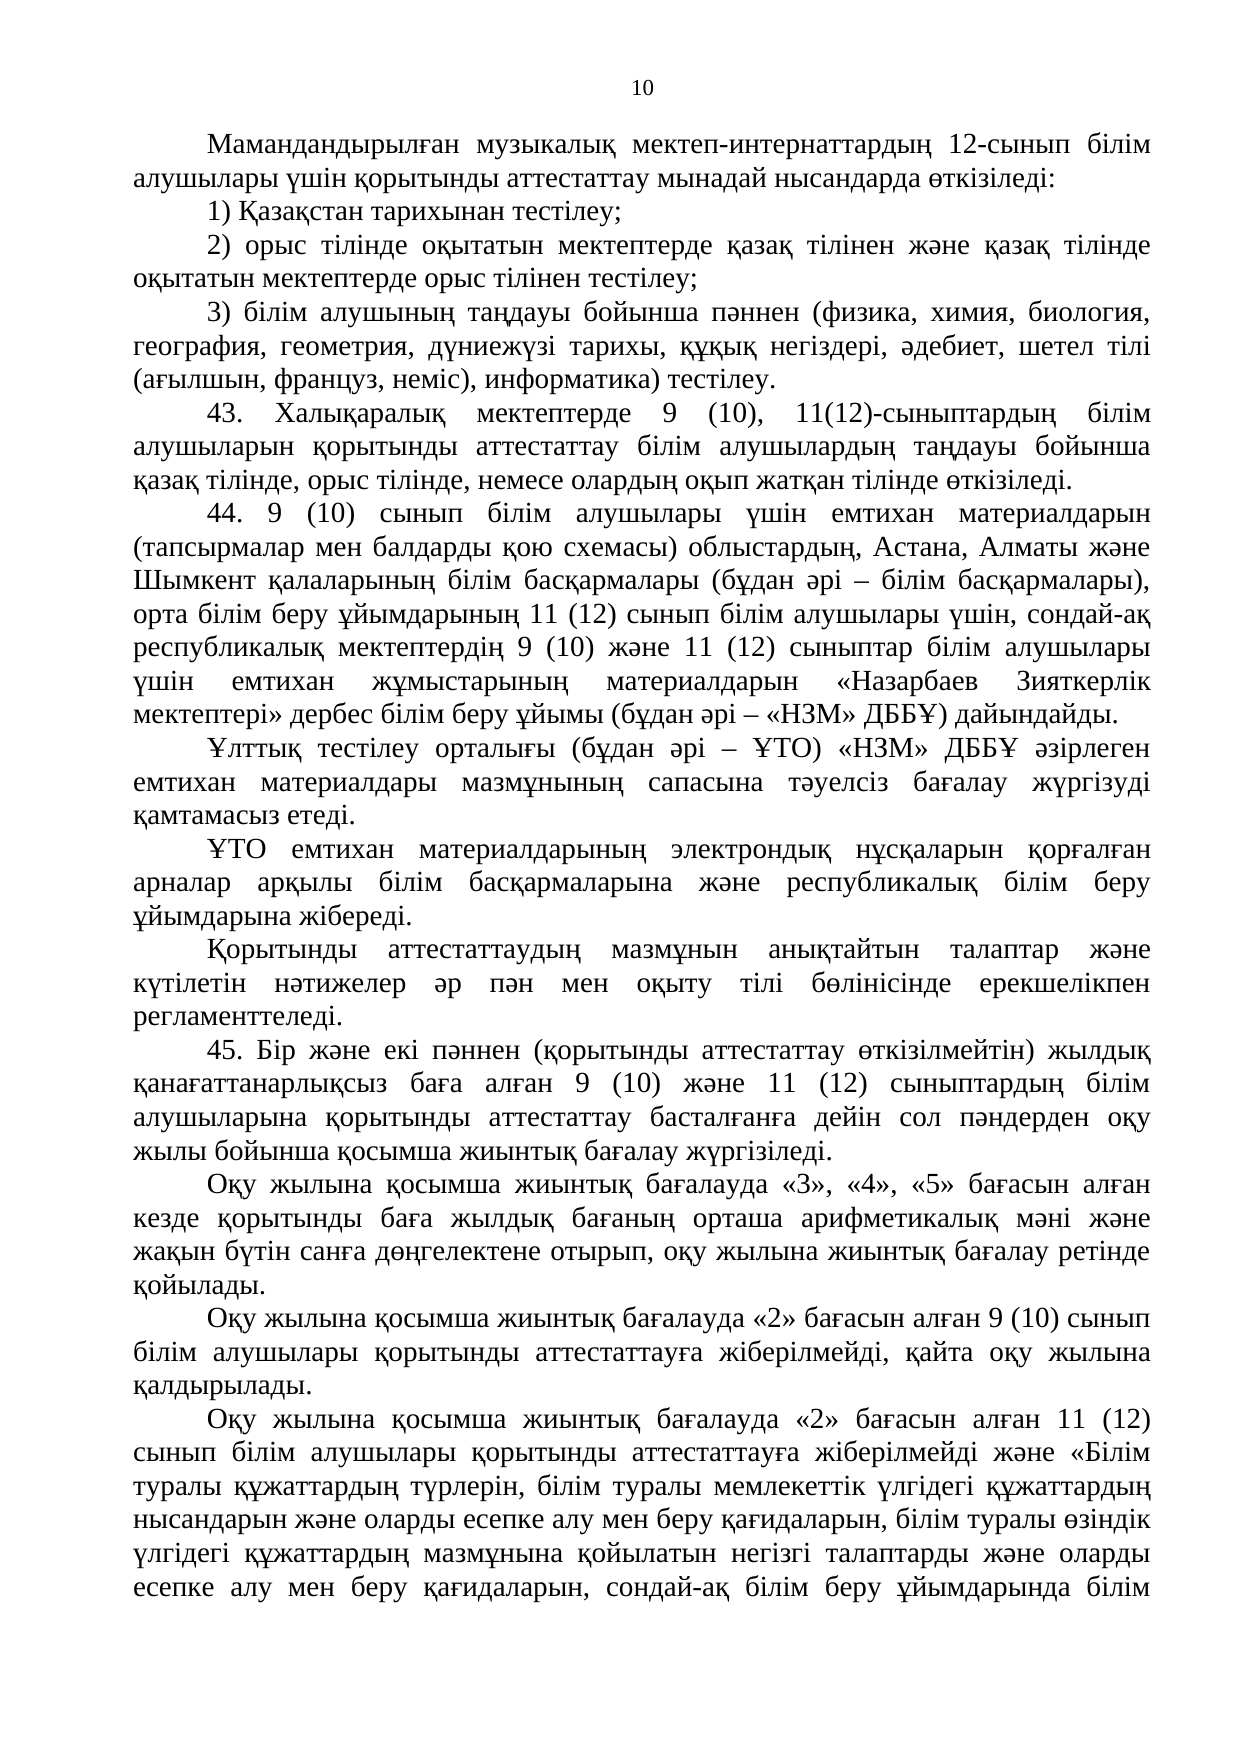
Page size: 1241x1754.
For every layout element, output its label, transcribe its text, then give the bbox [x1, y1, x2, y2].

text 45. Бір және екі пәннен (қорытынды аттестаттау өткізілмейтін) жылдық қанағаттанарлықсыз баға алған 9 (10) және 11 (12) сыныптардың білім алушыларына қорытынды аттестаттау басталғанға дейін сол пәндерден оқу жылы бойынша қосымша жиынтық бағалау жүргізіледі. [133, 1032, 1152, 1166]
text 2) орыс тілінде оқытатын мектептерде қазақ тілінен және қазақ тілінде оқытатын мектептерде орыс тілінен тестілеу; [133, 227, 1152, 294]
text 44. 9 (10) сынып білім алушылары үшін емтихан материалдарын (тапсырмалар мен балдарды қою схемасы) облыстардың, Астана, Алматы және Шымкент қалаларының білім басқармалары (бұдан әрі – білім басқармалары), орта білім беру ұйымдарының 11 (12) сынып білім алушылары үшін, сондай-ақ республикалық мектептердің 9 (10) және 11 (12) сыныптар білім алушылары үшін емтихан жұмыстарының материалдарын «Назарбаев Зияткерлік мектептері» дербес білім беру ұйымы (бұдан әрі – «НЗМ» ДББҰ) дайындайды. [133, 495, 1152, 730]
text 1) Қазақстан тарихынан тестілеу; [133, 193, 1152, 227]
text ҰТО емтихан материалдарының электрондық нұсқаларын қорғалған арналар арқылы білім басқармаларына және республикалық білім беру ұйымдарына жібереді. [133, 831, 1152, 931]
text Ұлттық тестілеу орталығы (бұдан әрі – ҰТО) «НЗМ» ДББҰ әзірлеген емтихан материалдары мазмұнының сапасына тәуелсіз бағалау жүргізуді қамтамасыз етеді. [133, 730, 1152, 831]
text 43. Халықаралық мектептерде 9 (10), 11(12)-сыныптардың білім алушыларын қорытынды аттестаттау білім алушылардың таңдауы бойынша қазақ тілінде, орыс тілінде, немесе олардың оқып жатқан тілінде өткізіледі. [133, 395, 1152, 495]
text 3) білім алушының таңдауы бойынша пәннен (физика, химия, биология, география, геометрия, дүниежүзі тарихы, құқық негіздері, әдебиет, шетел тілі (ағылшын, француз, неміс), информатика) тестілеу. [133, 294, 1152, 395]
text Оқу жылына қосымша жиынтық бағалауда «2» бағасын алған 9 (10) сынып білім алушылары қорытынды аттестаттауға жіберілмейді, қайта оқу жылына қалдырылады. [133, 1300, 1152, 1401]
text Оқу жылына қосымша жиынтық бағалауда «3», «4», «5» бағасын алған кезде қорытынды баға жылдық бағаның орташа арифметикалық мәні және жақын бүтін санға дөңгелектене отырып, оқу жылына жиынтық бағалау ретінде қойылады. [133, 1166, 1152, 1300]
text Мамандандырылған музыкалық мектеп-интернаттардың 12-сынып білім алушылары үшін қорытынды аттестаттау мынадай нысандарда өткізіледі: [133, 126, 1152, 193]
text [133, 1401, 1152, 1602]
text Қорытынды аттестаттаудың мазмұнын анықтайтын талаптар және күтілетін нәтижелер әр пән мен оқыту тілі бөлінісінде ерекшелікпен регламенттеледі. [133, 931, 1152, 1032]
